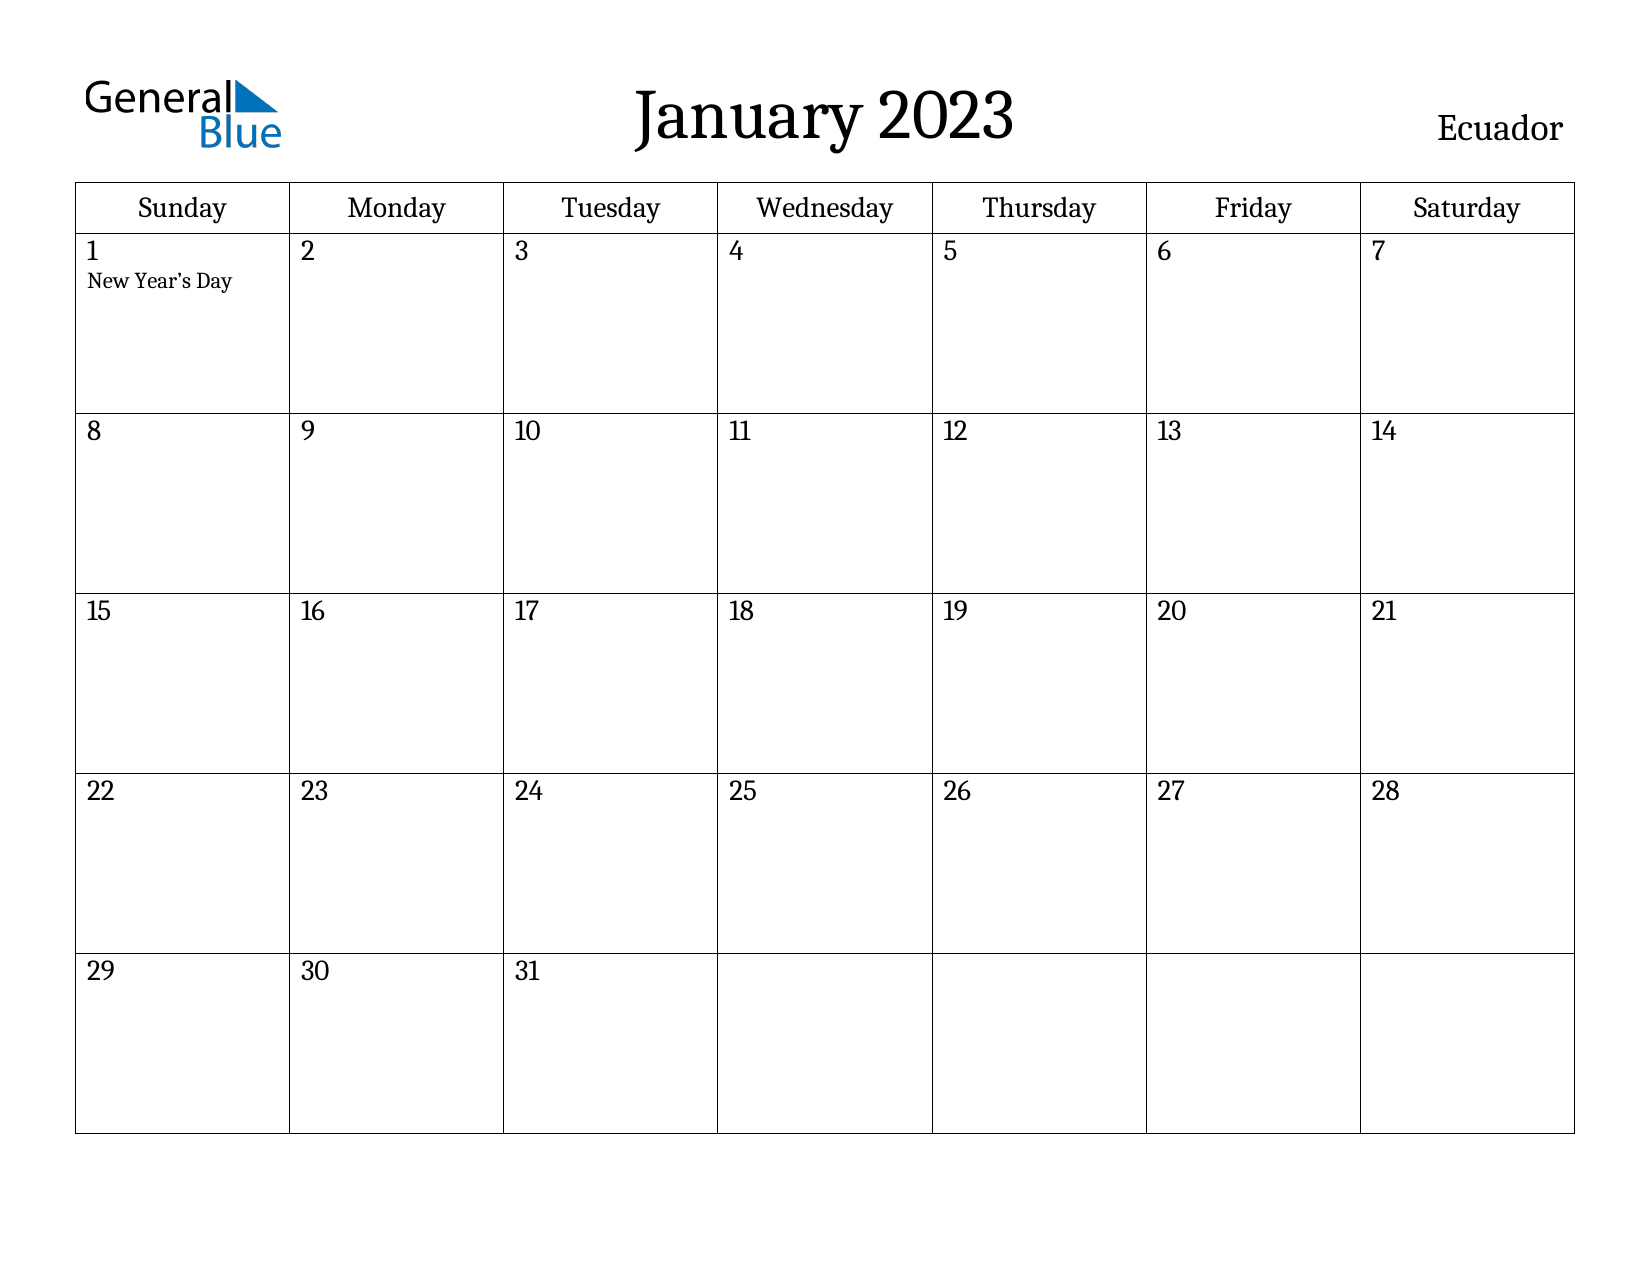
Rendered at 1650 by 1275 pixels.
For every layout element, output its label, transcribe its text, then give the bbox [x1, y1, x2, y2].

table_cell 9 [290, 414, 503, 447]
table_cell [1147, 808, 1360, 953]
table_cell 10 [504, 414, 717, 447]
table_cell [504, 448, 717, 593]
table_cell [1361, 627, 1574, 773]
table_cell Wednesday [718, 183, 932, 233]
table_cell [1361, 448, 1574, 593]
table_cell [290, 988, 503, 1133]
table_cell Friday [1147, 183, 1360, 233]
table_header Ecuador [1146, 75, 1574, 182]
table_cell 18 [718, 594, 932, 627]
table_header January 2023 [504, 75, 1146, 182]
table_cell 28 [1361, 774, 1574, 807]
table_cell 3 [504, 234, 717, 267]
table_cell 30 [290, 954, 503, 987]
table_cell 7 [1361, 234, 1574, 267]
table_cell Saturday [1361, 183, 1574, 233]
table_cell 31 [504, 954, 717, 987]
table_header [76, 75, 503, 182]
table_cell [718, 627, 932, 773]
table_cell [76, 448, 289, 593]
table_cell [76, 808, 289, 953]
table_cell [933, 988, 1146, 1133]
table_cell 14 [1361, 414, 1574, 447]
table_cell [718, 988, 932, 1133]
table_cell 23 [290, 774, 503, 807]
table_cell [1147, 954, 1360, 987]
table_cell [718, 448, 932, 593]
table_cell 8 [76, 414, 289, 447]
table_cell [933, 808, 1146, 953]
table_cell [933, 448, 1146, 593]
table_cell [504, 808, 717, 953]
table_cell Sunday [76, 183, 289, 233]
table_cell 4 [718, 234, 932, 267]
table_cell 16 [290, 594, 503, 627]
table_cell 22 [76, 774, 289, 807]
table_cell [504, 988, 717, 1133]
table_cell 5 [933, 234, 1146, 267]
table_cell [290, 627, 503, 773]
table_cell [718, 267, 932, 413]
table_cell 17 [504, 594, 717, 627]
table_cell 20 [1147, 594, 1360, 627]
table_cell [1361, 267, 1574, 413]
table_cell 24 [504, 774, 717, 807]
table_cell Tuesday [504, 183, 717, 233]
table_cell 26 [933, 774, 1146, 807]
table_cell 2 [290, 234, 503, 267]
table_cell [1147, 988, 1360, 1133]
table_cell New Year’s Day [76, 267, 289, 413]
table_cell 25 [718, 774, 932, 807]
table_cell 27 [1147, 774, 1360, 807]
table_cell [1147, 627, 1360, 773]
table_cell [1361, 988, 1574, 1133]
table_cell Thursday [933, 183, 1146, 233]
table_cell [933, 954, 1146, 987]
table_cell 15 [76, 594, 289, 627]
table_cell 21 [1361, 594, 1574, 627]
picture [86, 80, 281, 148]
table_cell 19 [933, 594, 1146, 627]
table_cell [1147, 267, 1360, 413]
table_cell Monday [290, 183, 503, 233]
table_cell [290, 448, 503, 593]
table_cell 11 [718, 414, 932, 447]
table_cell [1361, 808, 1574, 953]
table_cell [504, 627, 717, 773]
table_cell 1 [76, 234, 289, 267]
table_cell [76, 627, 289, 773]
table_cell [76, 988, 289, 1133]
table_cell 12 [933, 414, 1146, 447]
table_cell [933, 627, 1146, 773]
table_cell 13 [1147, 414, 1360, 447]
table_cell [1361, 954, 1574, 987]
table_cell [1147, 448, 1360, 593]
table_cell [504, 267, 717, 413]
table_cell [718, 808, 932, 953]
table_cell [290, 808, 503, 953]
table_cell [290, 267, 503, 413]
table_cell [718, 954, 932, 987]
table_cell [933, 267, 1146, 413]
table_cell 6 [1147, 234, 1360, 267]
table_cell 29 [76, 954, 289, 987]
